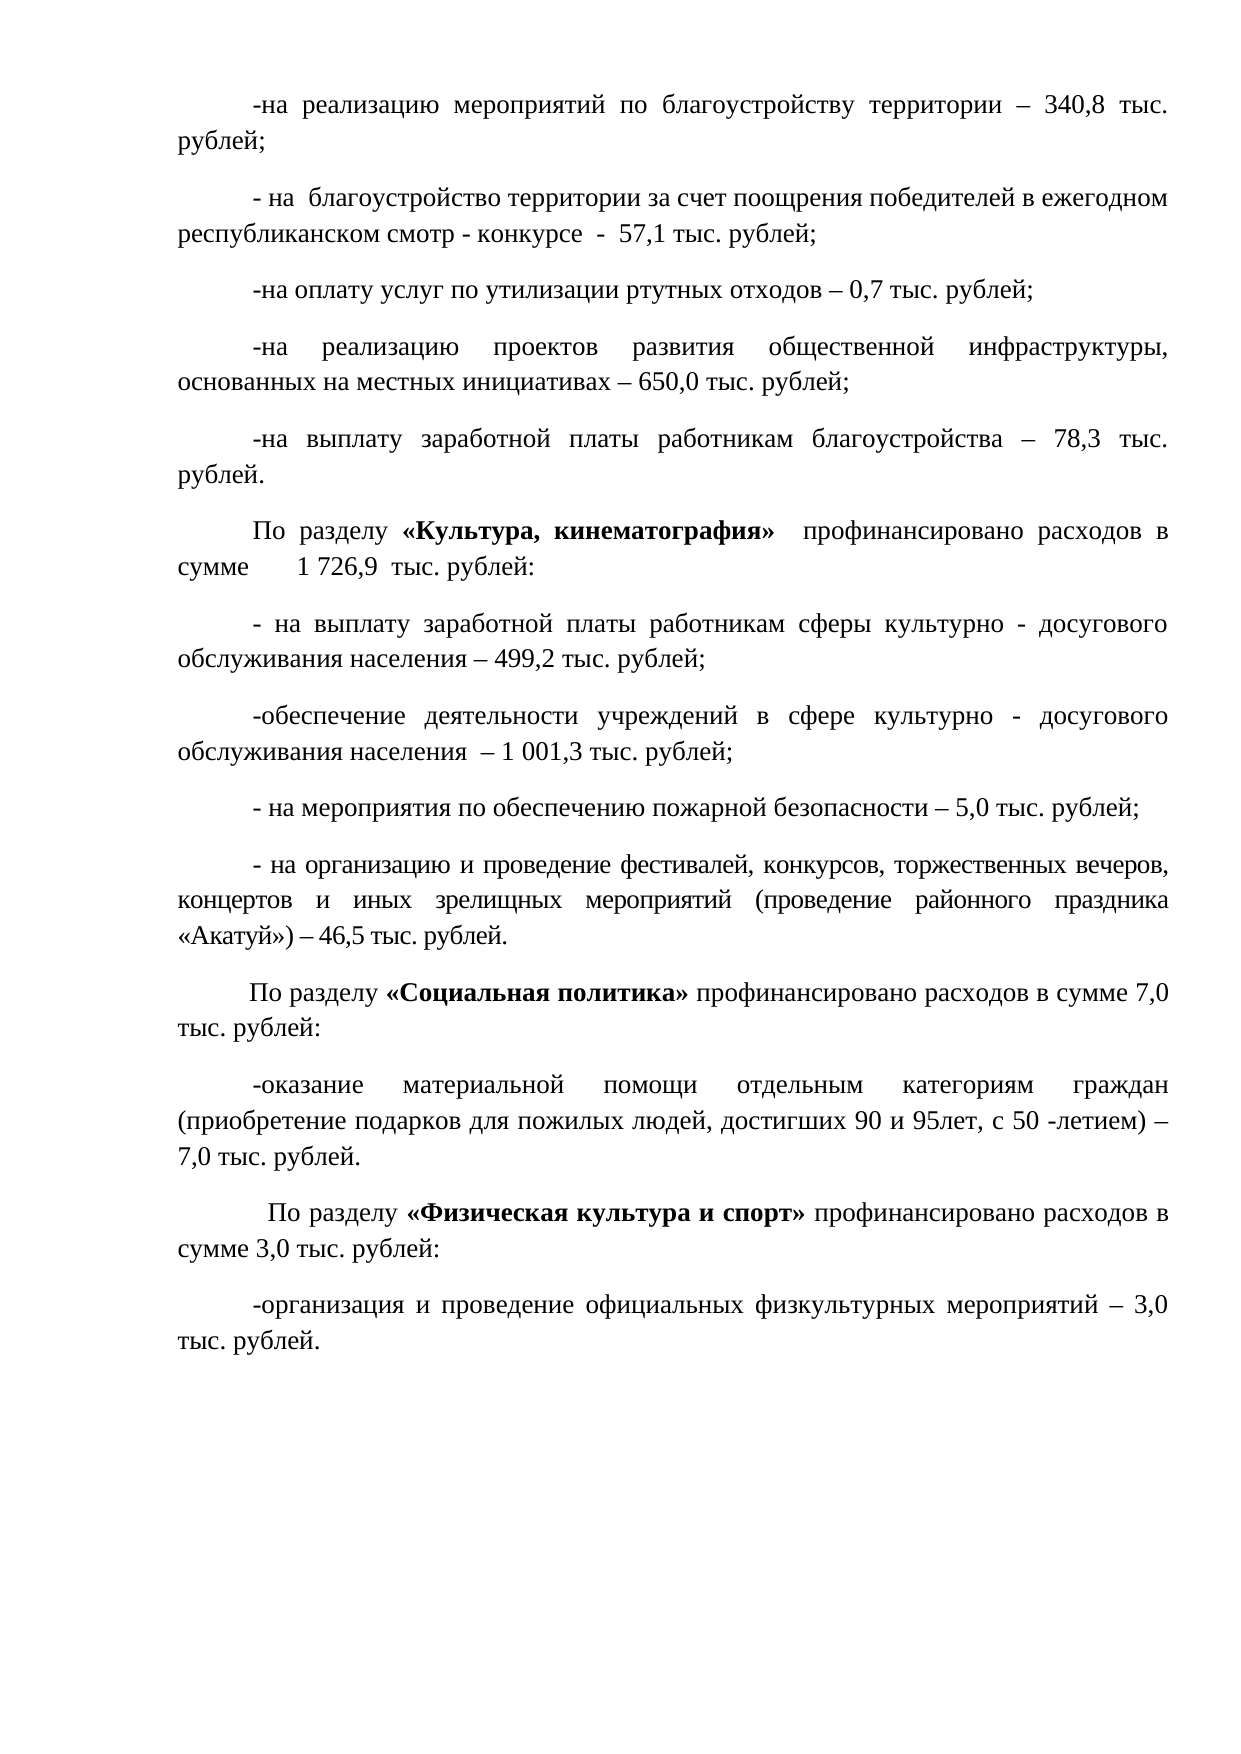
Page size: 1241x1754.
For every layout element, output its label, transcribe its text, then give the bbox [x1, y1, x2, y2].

text - на мероприятия по обеспечению пожарной безопасности – 5,0 тыс. рублей; [177, 791, 1169, 822]
text -обеспечение деятельности учреждений в сфере культурно - досугового обслуживания населения – 1 001,3 тыс. рублей; [177, 699, 1169, 766]
text -на оплату услуг по утилизации ртутных отходов – 0,7 тыс. рублей; [177, 273, 1169, 304]
text -на выплату заработной платы работникам благоустройства – 78,3 тыс. рублей. [177, 422, 1169, 489]
text По разделу «Физическая культура и спорт» профинансировано расходов в сумме 3,0 тыс. рублей: [177, 1196, 1169, 1263]
text -на реализацию проектов развития общественной инфраструктуры, основанных на местных инициативах – 650,0 тыс. рублей; [177, 330, 1169, 397]
text - на благоустройство территории за счет поощрения победителей в ежегодном республиканском смотр - конкурсе - 57,1 тыс. рублей; [177, 181, 1169, 248]
text -организация и проведение официальных физкультурных мероприятий – 3,0 тыс. рублей. [177, 1288, 1169, 1355]
text -на реализацию мероприятий по благоустройству территории – 340,8 тыс. рублей; [177, 89, 1169, 156]
text - на выплату заработной платы работникам сферы культурно - досугового обслуживания населения – 499,2 тыс. рублей; [177, 607, 1169, 673]
text - на организацию и проведение фестивалей, конкурсов, торжественных вечеров, концертов и иных зрелищных мероприятий (проведение районного праздника «Акатуй») – 46,5 тыс. рублей. [177, 848, 1169, 950]
text -оказание материальной помощи отдельным категориям граждан (приобретение подарков для пожилых людей, достигших 90 и 95лет, с 50 -летием) – 7,0 тыс. рублей. [177, 1068, 1169, 1171]
text По разделу «Социальная политика» профинансировано расходов в сумме 7,0 тыс. рублей: [177, 976, 1169, 1043]
text По разделу «Культура, кинематография» профинансировано расходов в сумме 1 726,9 тыс. рублей: [177, 514, 1169, 581]
